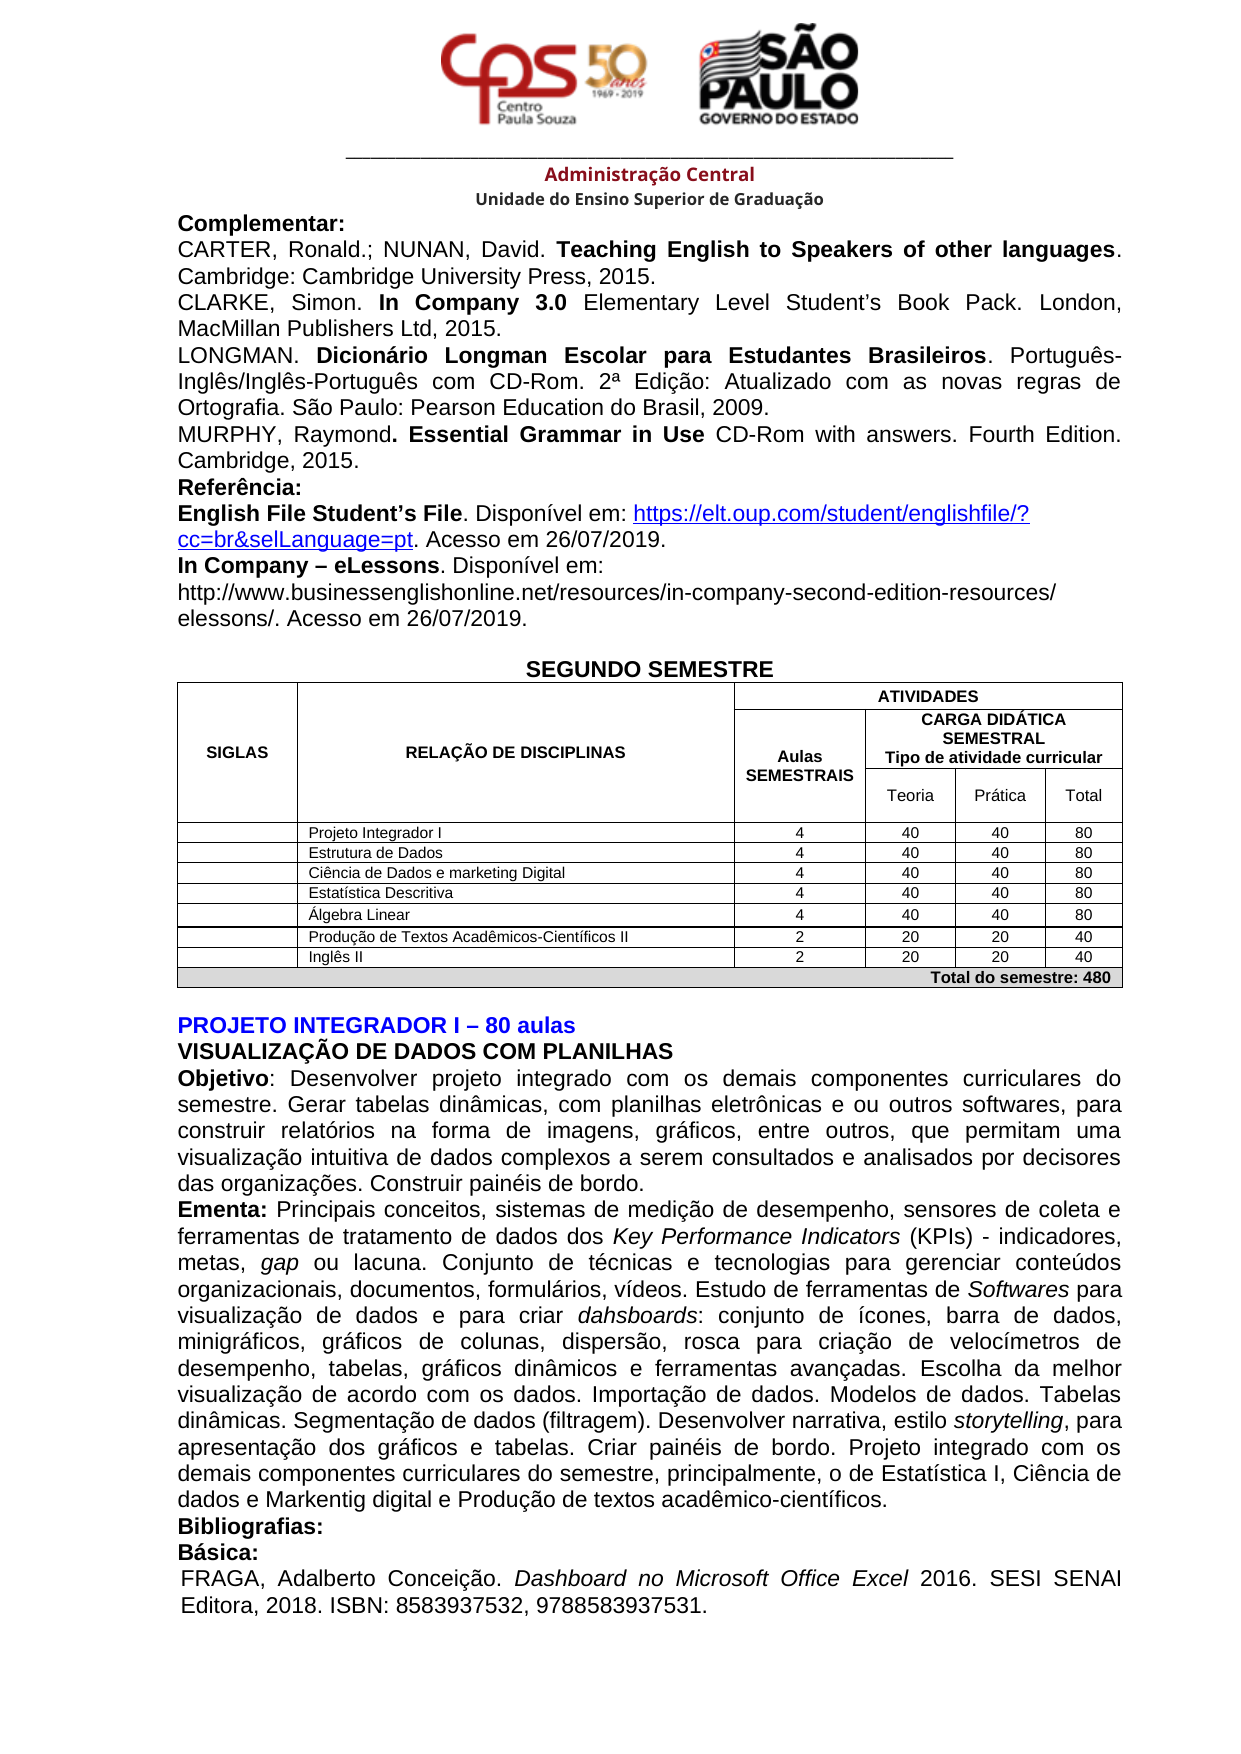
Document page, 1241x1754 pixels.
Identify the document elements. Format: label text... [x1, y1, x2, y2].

table_cell Ciência de Dados e marketing Digital [298, 863, 734, 882]
text Objetivo: Desenvolver projeto integrado com os demais componentes curriculares do semestre. Gerar tabelas dinâmicas, com planilhas eletrônicas e ou outros softwares, para construir relatórios na forma de imagens, gráficos, entre outros, que permitam uma visualização intuitiva de dados complexos a serem consultados e analisados por decisores das organizações. Construir painéis de bordo. [177, 1065, 1122, 1196]
table_cell 20 [866, 928, 955, 947]
table_cell 40 [1046, 948, 1122, 967]
table_cell 4 [735, 823, 865, 842]
table_cell 80 [1046, 884, 1122, 903]
table_cell 40 [866, 843, 955, 862]
table_cell Prática [956, 769, 1045, 822]
table_cell [178, 904, 297, 926]
table_cell 80 [1046, 863, 1122, 882]
table_header ATIVIDADES [735, 683, 1122, 709]
table_cell 40 [1046, 928, 1122, 947]
text Bibliografias: [177, 1513, 1122, 1539]
table_cell 40 [866, 884, 955, 903]
text SEGUNDO SEMESTRE [177, 656, 1122, 682]
table_cell Total do semestre: 480 [178, 968, 1122, 987]
table_cell [178, 863, 297, 882]
table_cell 4 [735, 904, 865, 926]
table_cell CARGA DIDÁTICA SEMESTRAL Tipo de atividade curricular [866, 710, 1122, 767]
text MURPHY, Raymond. Essential Grammar in Use CD-Rom with answers. Fourth Edition. Cambridge, 2015. [177, 421, 1122, 473]
table_cell Produção de Textos Acadêmicos-Científicos II [298, 928, 734, 947]
table_cell [178, 884, 297, 903]
text FRAGA, Adalberto Conceição. Dashboard no Microsoft Office Excel 2016. SESI SENAI Editora, 2018. ISBN: 8583937532, 9788583937531. [180, 1565, 1122, 1618]
table_cell Estatística Descritiva [298, 884, 734, 903]
table_cell Álgebra Linear [298, 904, 734, 926]
table_cell [178, 843, 297, 862]
text LONGMAN. Dicionário Longman Escolar para Estudantes Brasileiros. Português-Inglês/Inglês-Português com CD-Rom. 2ª Edição: Atualizado com as novas regras de Ortografia. São Paulo: Pearson Education do Brasil, 2009. [177, 342, 1122, 421]
table_cell 2 [735, 928, 865, 947]
table_cell 80 [1046, 843, 1122, 862]
table_cell [178, 823, 297, 842]
table_cell 4 [735, 843, 865, 862]
table_cell 40 [956, 863, 1045, 882]
text Referência: [177, 473, 1122, 500]
table_cell 4 [735, 884, 865, 903]
table_header RELAÇÃO DE DISCIPLINAS [298, 683, 734, 822]
text VISUALIZAÇÃO DE DADOS COM PLANILHAS [177, 1038, 1122, 1065]
table_cell 80 [1046, 904, 1122, 926]
table_cell Estrutura de Dados [298, 843, 734, 862]
table_cell 20 [956, 948, 1045, 967]
text Ementa: Principais conceitos, sistemas de medição de desempenho, sensores de coleta e ferramentas de tratamento de dados dos Key Performance Indicators (KPIs) - indicadores, metas, gap ou lacuna. Conjunto de técnicas e tecnologias para gerenciar conteúdos organizacionais, documentos, formulários, vídeos. Estudo de ferramentas de Softwares para visualização de dados e para criar dahsboards: conjunto de ícones, barra de dados, minigráficos, gráficos de colunas, dispersão, rosca para criação de velocímetros de desempenho, tabelas, gráficos dinâmicos e ferramentas avançadas. Escolha da melhor visualização de acordo com os dados. Importação de dados. Modelos de dados. Tabelas dinâmicas. Segmentação de dados (filtragem). Desenvolver narrativa, estilo storytelling, para apresentação dos gráficos e tabelas. Criar painéis de bordo. Projeto integrado com os demais componentes curriculares do semestre, principalmente, o de Estatística I, Ciência de dados e Markentig digital e Produção de textos acadêmico-científicos. [177, 1354, 1122, 1513]
text In Company – eLessons. Disponível em: http://www.businessenglishonline.net/resources/in-company-second-edition-resources/elessons/. Acesso em 26/07/2019. [177, 552, 1122, 632]
table_cell 40 [956, 904, 1045, 926]
table_cell Inglês II [298, 948, 734, 967]
table_cell Projeto Integrador I [298, 823, 734, 842]
table_cell 40 [866, 863, 955, 882]
table_cell 40 [866, 823, 955, 842]
table_cell 4 [735, 863, 865, 882]
table_cell Total [1046, 769, 1122, 822]
table_cell 2 [735, 948, 865, 967]
table_cell 40 [866, 904, 955, 926]
table_cell [178, 928, 297, 947]
table_header SIGLAS [178, 683, 297, 822]
table_cell 20 [956, 928, 1045, 947]
table_cell 80 [1046, 823, 1122, 842]
text Complementar: [177, 210, 1122, 236]
text PROJETO INTEGRADOR I – 80 aulas [177, 1012, 1122, 1038]
text Básica: [177, 1539, 1122, 1565]
text Ementa: Principais conceitos, sistemas de medição de desempenho, sensores de coleta e ferramentas de tratamento de dados dos Key Performance Indicators (KPIs) - indicadores, metas, gap ou lacuna. Conjunto de técnicas e tecnologias para gerenciar conteúdos organizacionais, documentos, formulários, vídeos. Estudo de ferramentas de Softwares para visualização de dados e para criar dahsboards: conjunto de ícones, barra de dados, minigráficos, gráficos de colunas, dispersão, rosca para criação de velocímetros de desempenho, tabelas, gráficos dinâmicos e ferramentas avançadas. Escolha da melhor visualização de acordo com os dados. Importação de dados. Modelos de dados. Tabelas dinâmicas. Segmentação de dados (filtragem). Desenvolver narrativa, estilo storytelling, para apresentação dos gráficos e tabelas. Criar painéis de bordo. Projeto integrado com os demais componentes curriculares do semestre, principalmente, o de Estatística I, Ciência de dados e Markentig digital e Produção de textos acadêmico-científicos. [177, 1196, 1122, 1328]
text English File Student’s File. Disponível em: https://elt.oup.com/student/englishfile/?cc=br&selLanguage=pt. Acesso em 26/07/2019. [177, 500, 1122, 552]
table_cell [178, 948, 297, 967]
table_cell 40 [956, 884, 1045, 903]
picture [441, 23, 859, 137]
table_cell 20 [866, 948, 955, 967]
table_cell 40 [956, 823, 1045, 842]
table_cell Teoria [866, 769, 955, 822]
text CARTER, Ronald.; NUNAN, David. Teaching English to Speakers of other languages. Cambridge: Cambridge University Press, 2015. [177, 236, 1122, 289]
table_cell 40 [956, 843, 1045, 862]
text CLARKE, Simon. In Company 3.0 Elementary Level Student’s Book Pack. London, MacMillan Publishers Ltd, 2015. [177, 289, 1122, 342]
table_cell Aulas SEMESTRAIS [735, 710, 865, 822]
